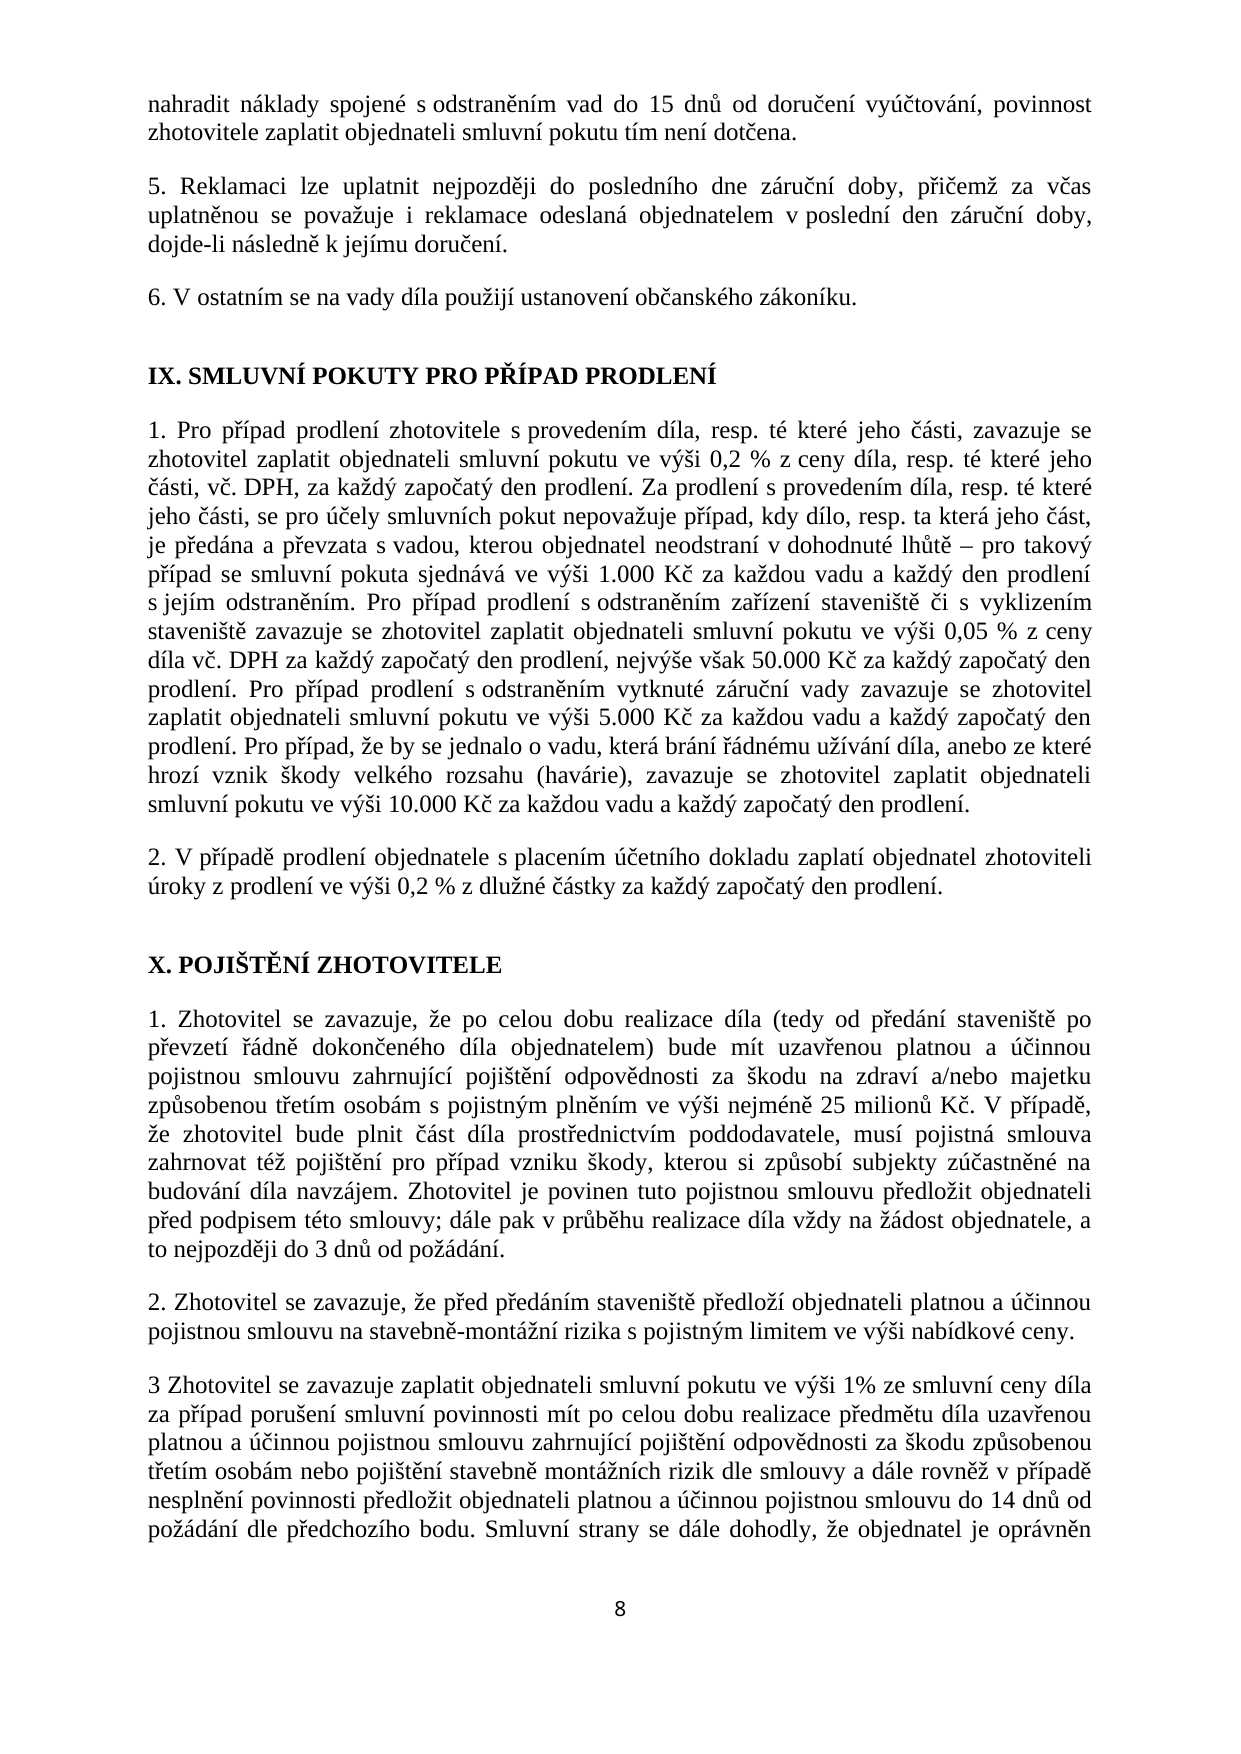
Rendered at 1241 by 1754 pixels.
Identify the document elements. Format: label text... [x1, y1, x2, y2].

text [148, 89, 1092, 146]
text 2. Zhotovitel se zavazuje, že před předáním staveniště předloží objednateli platnou a účinnou pojistnou smlouvu na stavebně-montážní rizika s pojistným limitem ve výši nabídkové ceny. [148, 1287, 1092, 1345]
text 5. Reklamaci lze uplatnit nejpozději do posledního dne záruční doby, přičemž za včas uplatněnou se považuje i reklamace odeslaná objednatelem v poslední den záruční doby, dojde-li následně k jejímu doručení. [148, 171, 1092, 257]
text 2. V případě prodlení objednatele s placením účetního dokladu zaplatí objednatel zhotoviteli úroky z prodlení ve výši 0,2 % z dlužné částky za každý započatý den prodlení. [148, 842, 1092, 900]
text 1. Zhotovitel se zavazuje, že po celou dobu realizace díla (tedy od předání staveniště po převzetí řádně dokončeného díla objednatelem) bude mít uzavřenou platnou a účinnou pojistnou smlouvu zahrnující pojištění odpovědnosti za škodu na zdraví a/nebo majetku způsobenou třetím osobám s pojistným plněním ve výši nejméně 25 milionů Kč. V případě, že zhotovitel bude plnit část díla prostřednictvím poddodavatele, musí pojistná smlouva zahrnovat též pojištění pro případ vzniku škody, kterou si způsobí subjekty zúčastněné na budování díla navzájem. Zhotovitel je povinen tuto pojistnou smlouvu předložit objednateli před podpisem této smlouvy; dále pak v průběhu realizace díla vždy na žádost objednatele, a to nejpozději do 3 dnů od požádání. [148, 1004, 1092, 1262]
text IX. SMLUVNÍ POKUTY PRO PŘÍPAD PRODLENÍ [148, 361, 1092, 390]
text X. POJIŠTĚNÍ ZHOTOVITELE [148, 950, 1092, 979]
text 6. V ostatním se na vady díla použijí ustanovení občanského zákoníku. [148, 282, 1092, 311]
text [148, 1370, 1092, 1542]
text 1. Pro případ prodlení zhotovitele s provedením díla, resp. té které jeho části, zavazuje se zhotovitel zaplatit objednateli smluvní pokutu ve výši 0,2 % z ceny díla, resp. té které jeho části, vč. DPH, za každý započatý den prodlení. Za prodlení s provedením díla, resp. té které jeho části, se pro účely smluvních pokut nepovažuje případ, kdy dílo, resp. ta která jeho část, je předána a převzata s vadou, kterou objednatel neodstraní v dohodnuté lhůtě – pro takový případ se smluvní pokuta sjednává ve výši 1.000 Kč za každou vadu a každý den prodlení s jejím odstraněním. Pro případ prodlení s odstraněním zařízení staveniště či s vyklizením staveniště zavazuje se zhotovitel zaplatit objednateli smluvní pokutu ve výši 0,05 % z ceny díla vč. DPH za každý započatý den prodlení, nejvýše však 50.000 Kč za každý započatý den prodlení. Pro případ prodlení s odstraněním vytknuté záruční vady zavazuje se zhotovitel zaplatit objednateli smluvní pokutu ve výši 5.000 Kč za každou vadu a každý započatý den prodlení. Pro případ, že by se jednalo o vadu, která brání řádnému užívání díla, anebo ze které hrozí vznik škody velkého rozsahu (havárie), zavazuje se zhotovitel zaplatit objednateli smluvní pokutu ve výši 10.000 Kč za každou vadu a každý započatý den prodlení. [148, 415, 1092, 817]
